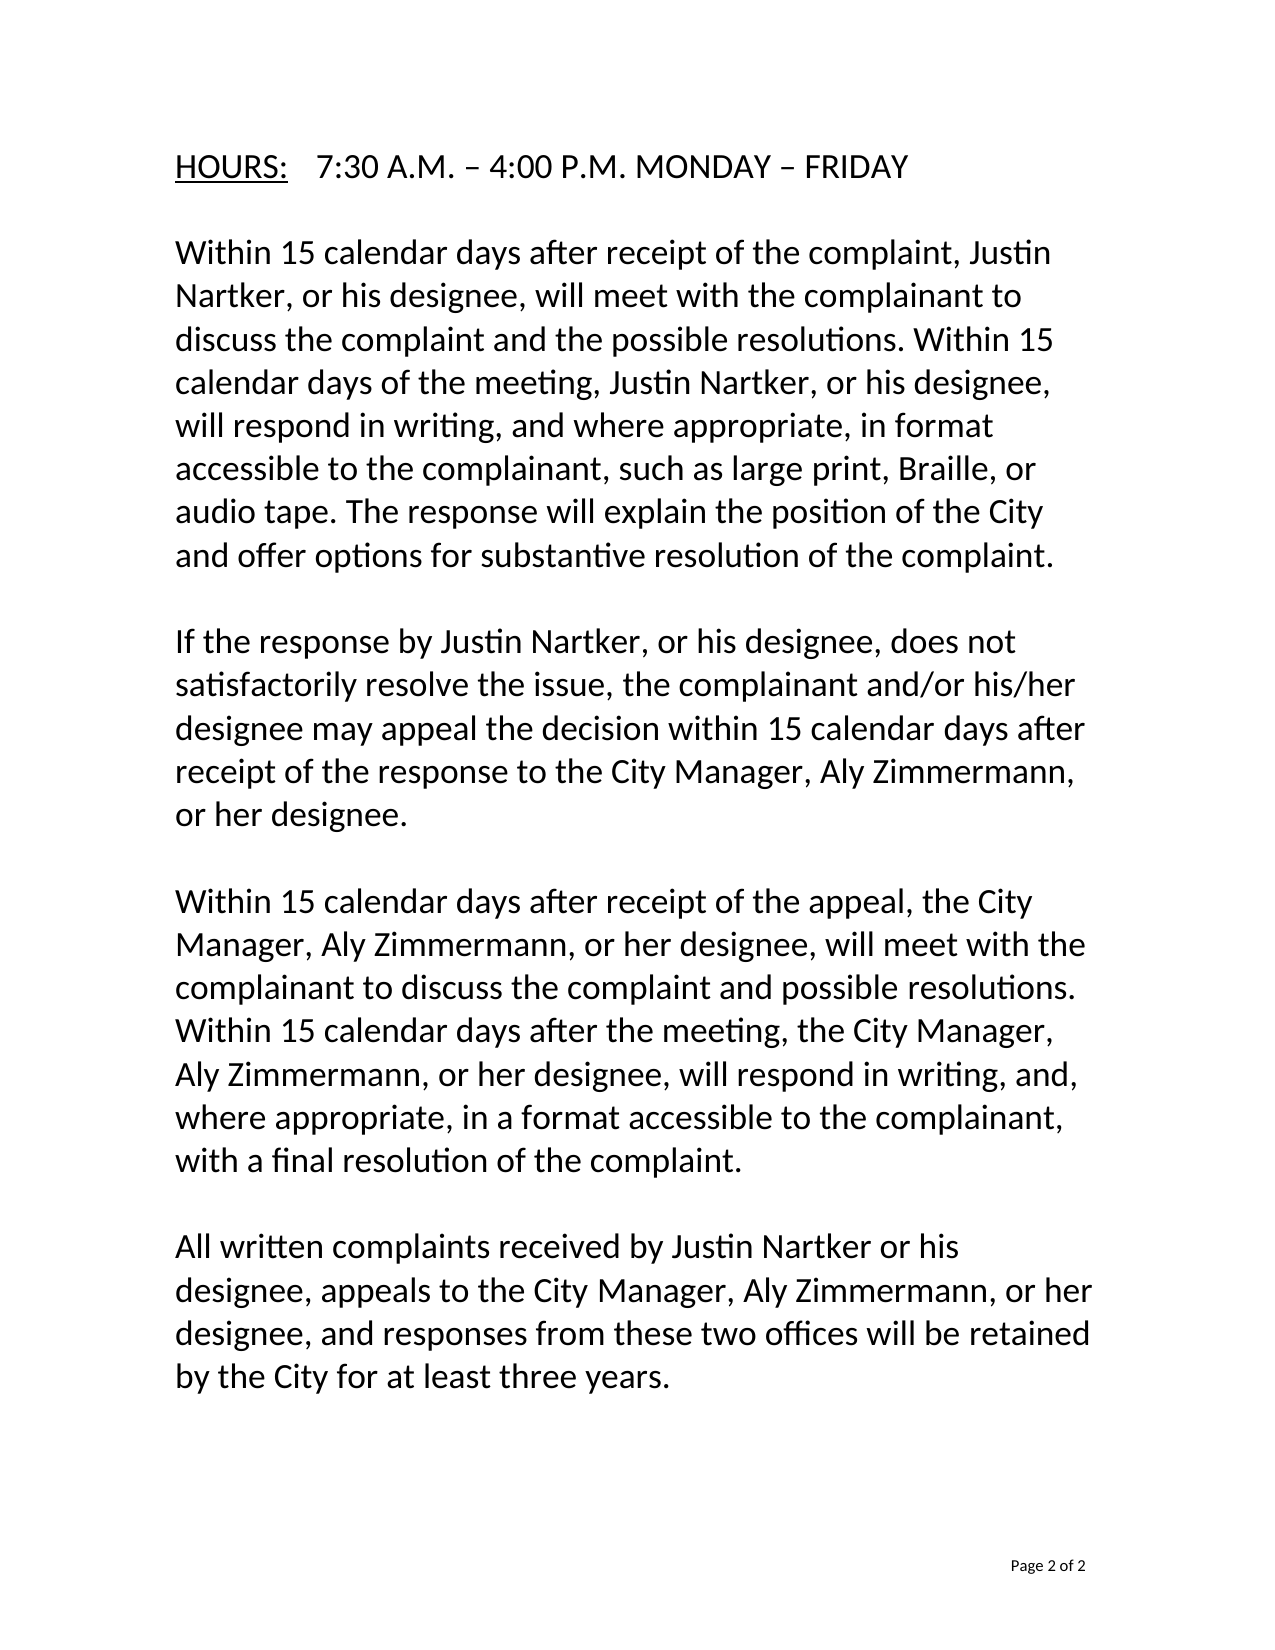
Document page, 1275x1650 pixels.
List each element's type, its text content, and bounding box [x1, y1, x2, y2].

text HOURS: 7:30 A.M. – 4:00 P.M. MONDAY – FRIDAY [175, 144, 1100, 187]
text Within 15 calendar days after receipt of the appeal, the City Manager, Aly Zimmermann, or her designee, will meet with the complainant to discuss the complaint and possible resolutions. Within 15 calendar days after the meeting, the City Manager, Aly Zimmermann, or her designee, will respond in writing, and, where appropriate, in a format accessible to the complainant, with a final resolution of the complaint. [175, 879, 1100, 1181]
text All written complaints received by Justin Nartker or his designee, appeals to the City Manager, Aly Zimmermann, or her designee, and responses from these two offices will be retained by the City for at least three years. [175, 1224, 1100, 1397]
text If the response by Justin Nartker, or his designee, does not satisfactorily resolve the issue, the complainant and/or his/her designee may appeal the decision within 15 calendar days after receipt of the response to the City Manager, Aly Zimmermann, or her designee. [175, 619, 1100, 835]
text Within 15 calendar days after receipt of the complaint, Justin Nartker, or his designee, will meet with the complainant to discuss the complaint and the possible resolutions. Within 15 calendar days of the meeting, Justin Nartker, or his designee, will respond in writing, and where appropriate, in format accessible to the complainant, such as large print, Braille, or audio tape. The response will explain the position of the City and offer options for substantive resolution of the complaint. [175, 230, 1100, 576]
